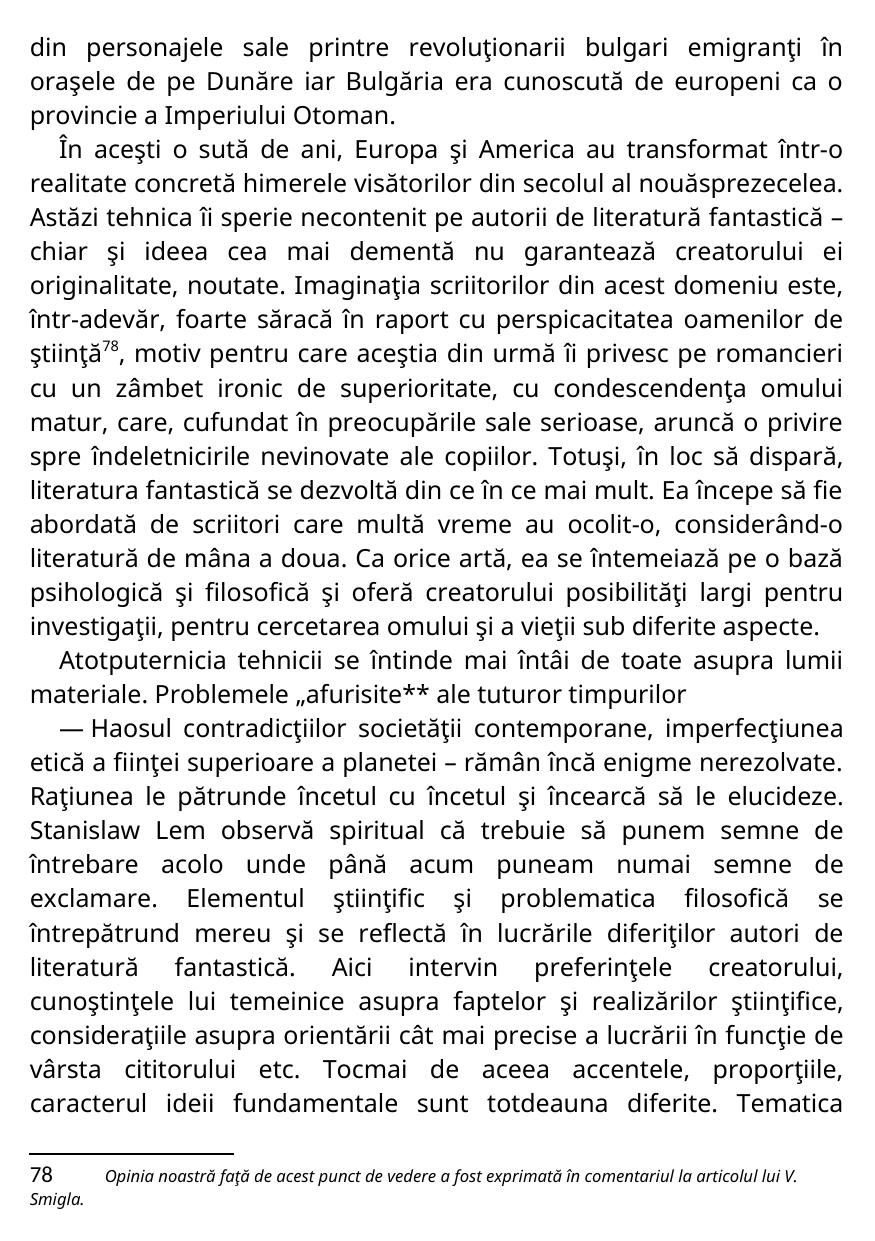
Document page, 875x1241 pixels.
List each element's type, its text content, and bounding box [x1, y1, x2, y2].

text Atotputernicia tehnicii se întinde mai întâi de toate asupra lumii materiale. Problemele „afurisite** ale tuturor timpurilor [29, 643, 844, 711]
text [29, 29, 844, 132]
text În aceşti o sută de ani, Europa şi America au transformat într-o realitate concretă himerele visătorilor din secolul al nouăsprezecelea. Astăzi tehnica îi sperie necontenit pe autorii de literatură fantastică – chiar şi ideea cea mai dementă nu garantează creatorului ei originalitate, noutate. Imaginaţia scriitorilor din acest domeniu este, într-adevăr, foarte săracă în raport cu perspicacitatea oamenilor de ştiinţă, motiv pentru care aceştia din urmă îi privesc pe romancieri cu un zâmbet ironic de superioritate, cu condescendenţa omului matur, care, cufundat în preocupările sale serioase, aruncă o privire spre îndeletnicirile nevinovate ale copiilor. Totuşi, în loc să dispară, literatura fantastică se dezvoltă din ce în ce mai mult. Ea începe să fie abordată de scriitori care multă vreme au ocolit-o, considerând-o literatură de mâna a doua. Ca orice artă, ea se întemeiază pe o bază psihologică şi filosofică şi oferă creatorului posibilităţi largi pentru investigaţii, pentru cercetarea omului şi a vieţii sub diferite aspecte. [29, 132, 844, 643]
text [29, 711, 844, 1119]
